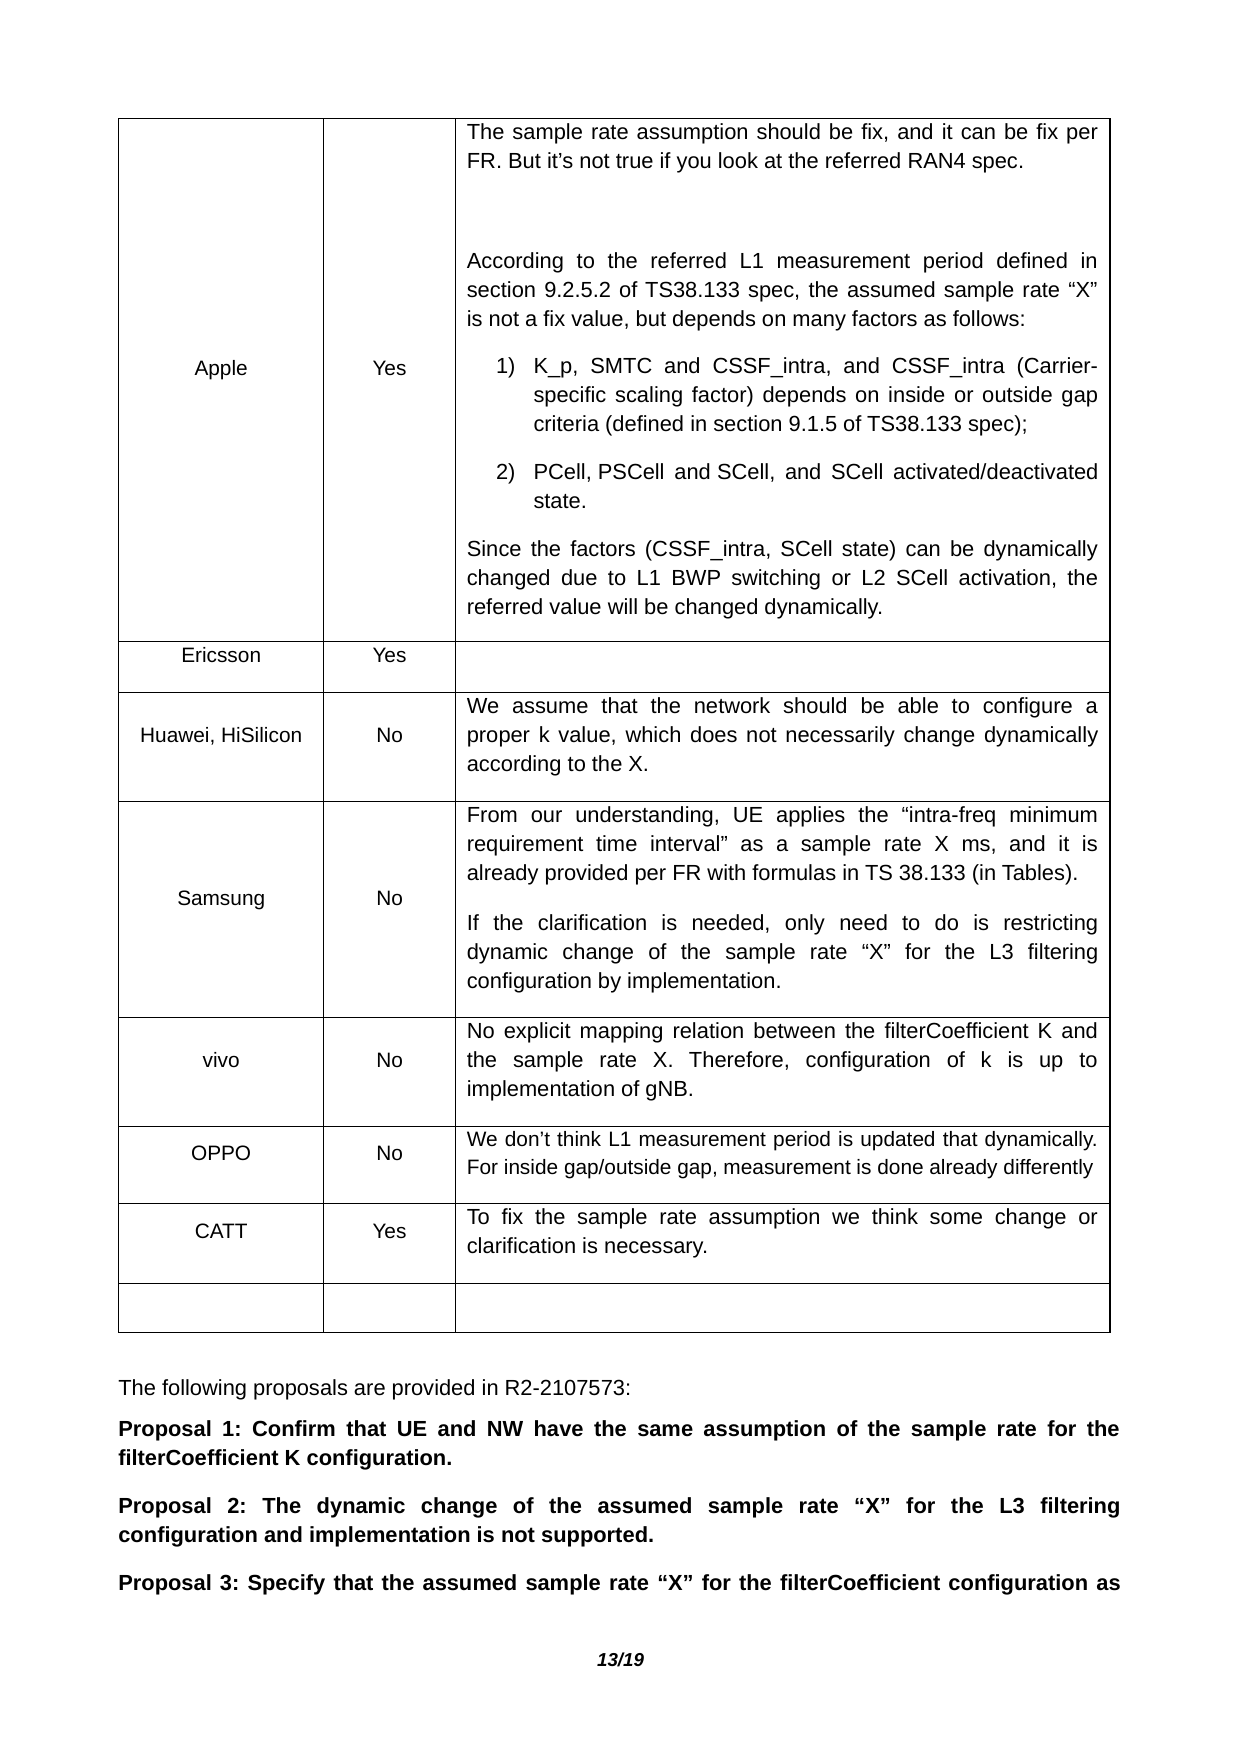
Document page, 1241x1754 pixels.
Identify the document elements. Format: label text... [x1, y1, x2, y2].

table_cell No [324, 693, 455, 801]
table_cell OPPO [119, 1127, 323, 1203]
text Proposal 1: Confirm that UE and NW have the same assumption of the sample rate for the filterCoefficient K configuration. [118, 1416, 1122, 1470]
table_cell [324, 1284, 455, 1332]
table_cell Yes [324, 1204, 455, 1283]
table_cell From our understanding, UE applies the “intra-freq minimum requirement time interval” as a sample rate X ms, and it is already provided per FR with formulas in TS 38.133 (in Tables). If the clarification is needed, only need to do is restricting dynamic change of the sample rate “X” for the L3 filtering configuration by implementation. [456, 802, 1109, 1017]
text Proposal 2: The dynamic change of the assumed sample rate “X” for the L3 filtering configuration and implementation is not supported. [118, 1493, 1122, 1547]
table_cell CATT [119, 1204, 323, 1283]
table_cell [119, 1284, 323, 1332]
table_cell No [324, 1018, 455, 1126]
table_cell Huawei, HiSilicon [119, 693, 323, 801]
table_cell The sample rate assumption should be fix, and it can be fix per FR. But it’s not true if you look at the referred RAN4 spec. According to the referred L1 measurement period defined in section 9.2.5.2 of TS38.133 spec, the assumed sample rate “X” is not a fix value, but depends on many factors as follows: K_p, SMTC and CSSF_intra, and CSSF_intra (Carrier-specific scaling factor) depends on inside or outside gap criteria (defined in section 9.1.5 of TS38.133 spec); PCell, PSCell and SCell, and SCell activated/deactivated state. Since the factors (CSSF_intra, SCell state) can be dynamically changed due to L1 BWP switching or L2 SCell activation, the referred value will be changed dynamically. [456, 119, 1109, 641]
table_cell No explicit mapping relation between the filterCoefficient K and the sample rate X. Therefore, configuration of k is up to implementation of gNB. [456, 1018, 1109, 1126]
table_cell No [324, 802, 455, 1017]
table_cell vivo [119, 1018, 323, 1126]
table_cell We assume that the network should be able to configure a proper k value, which does not necessarily change dynamically according to the X. [456, 693, 1109, 801]
table_cell [456, 642, 1109, 692]
table_cell Yes [324, 642, 455, 692]
table_cell We don’t think L1 measurement period is updated that dynamically. For inside gap/outside gap, measurement is done already differently [456, 1127, 1109, 1203]
table_cell [456, 1284, 1109, 1332]
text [118, 1569, 1122, 1595]
table_cell Apple [119, 119, 323, 641]
table_cell Ericsson [119, 642, 323, 692]
table_cell To fix the sample rate assumption we think some change or clarification is necessary. [456, 1204, 1109, 1283]
table_cell Samsung [119, 802, 323, 1017]
table_cell Yes [324, 119, 455, 641]
text The following proposals are provided in R2-2107573: [118, 1375, 1122, 1400]
table_cell No [324, 1127, 455, 1203]
